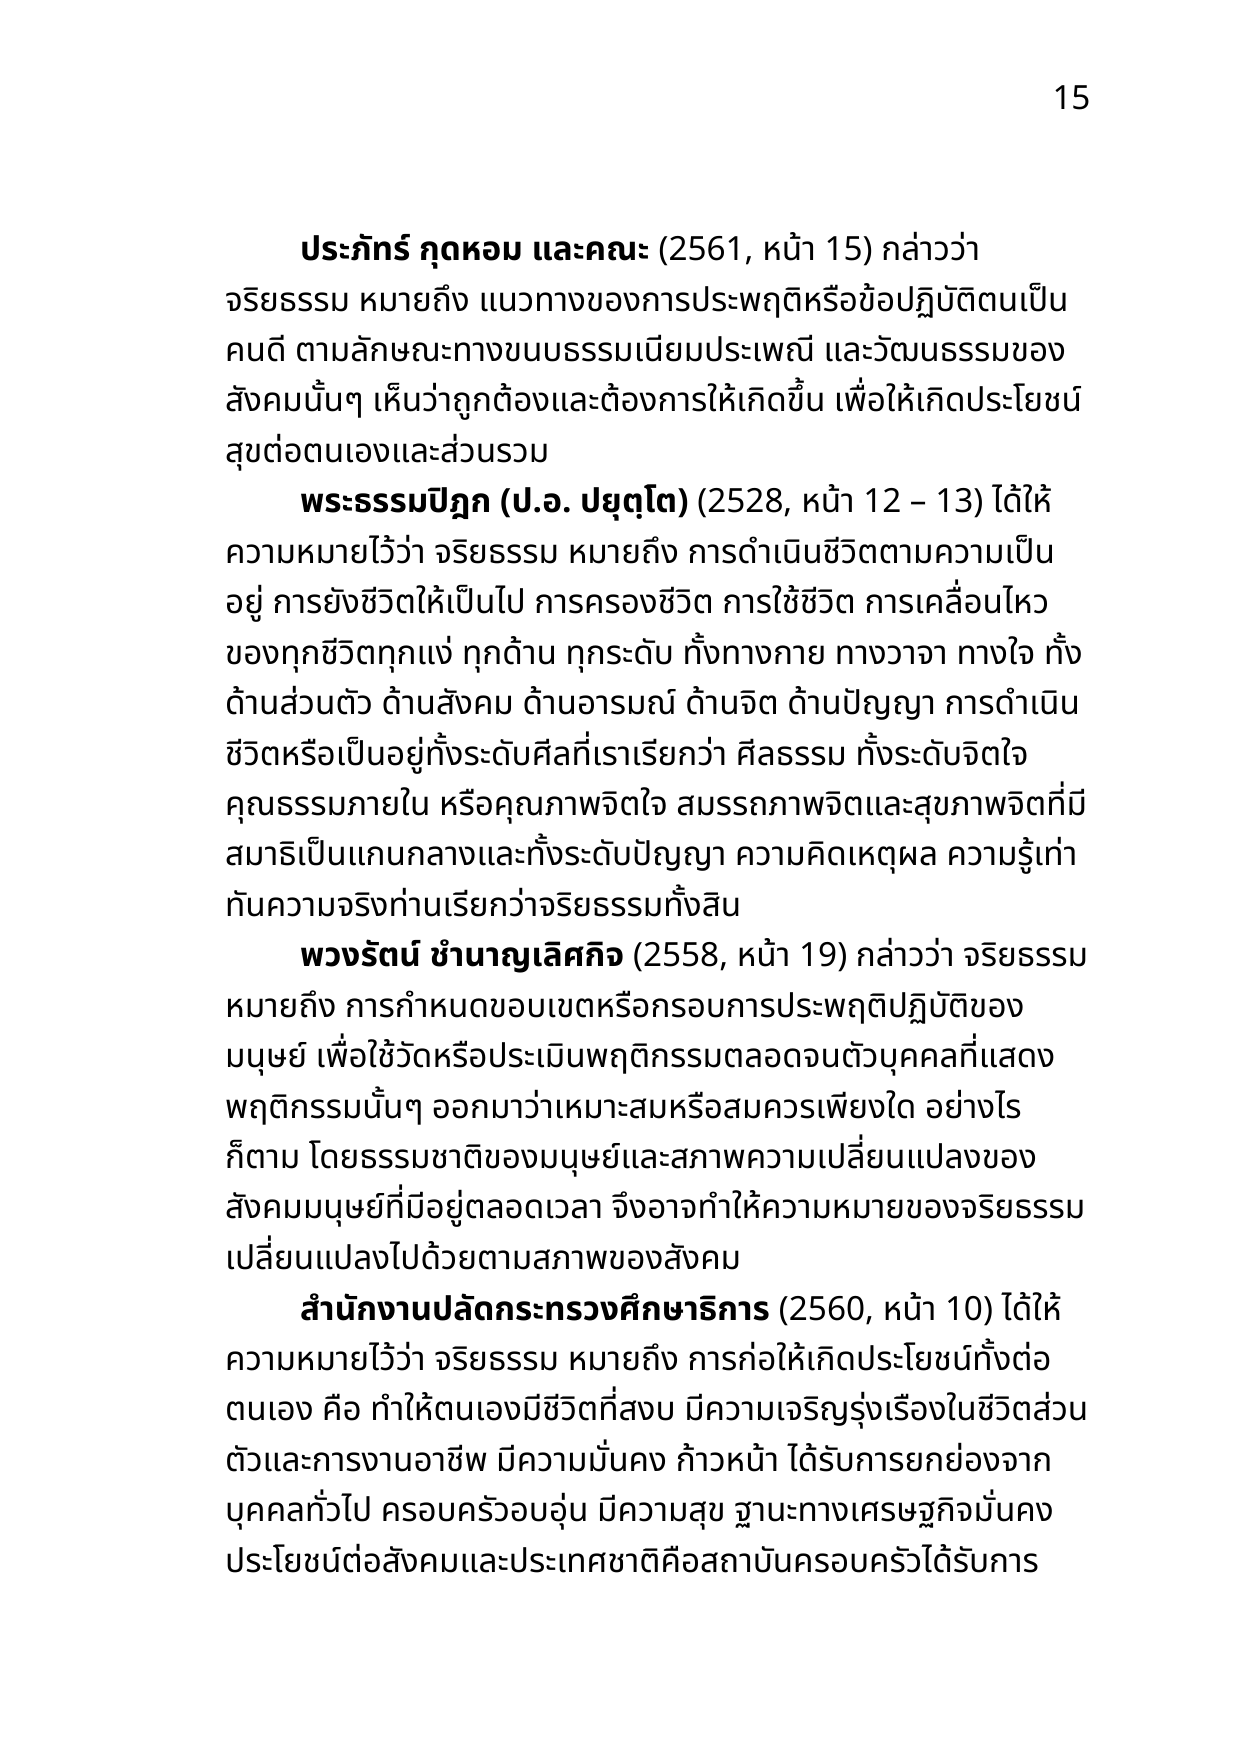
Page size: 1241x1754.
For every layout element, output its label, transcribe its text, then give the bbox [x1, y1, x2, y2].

list พระธรรมปิฎก (ป.อ. ปยุตฺโต) (2528, หน้า 12 – 13) ได้ให้ความหมายไว้ว่า จริยธรรม หมายถึง การดำเนินชีวิตตามความเป็นอยู่ การยังชีวิตให้เป็นไป การครองชีวิต การใช้ชีวิต การเคลื่อนไหวของทุกชีวิตทุกแง่ ทุกด้าน ทุกระดับ ทั้งทางกาย ทางวาจา ทางใจ ทั้งด้านส่วนตัว ด้านสังคม ด้านอารมณ์ ด้านจิต ด้านปัญญา การดำเนินชีวิตหรือเป็นอยู่ทั้งระดับศีลที่เราเรียกว่า ศีลธรรม ทั้งระดับจิตใจ คุณธรรมภายใน หรือคุณภาพจิตใจ สมรรถภาพจิตและสุขภาพจิตที่มีสมาธิเป็นแกนกลางและทั้งระดับปัญญา ความคิดเหตุผล ความรู้เท่าทันความจริงท่านเรียกว่าจริยธรรมทั้งสิน [225, 477, 1090, 931]
list ประภัทร์ กุดหอม และคณะ (2561, หน้า 15) กล่าวว่า จริยธรรม หมายถึง แนวทางของการประพฤติหรือข้อปฏิบัติตนเป็นคนดี ตามลักษณะทางขนบธรรมเนียมประเพณี และวัฒนธรรมของสังคมนั้นๆ เห็นว่าถูกต้องและต้องการให้เกิดขึ้น เพื่อให้เกิดประโยชน์สุขต่อตนเองและส่วนรวม [225, 225, 1090, 477]
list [225, 1284, 1090, 1587]
list พวงรัตน์ ชำนาญเลิศกิจ (2558, หน้า 19) กล่าวว่า จริยธรรม หมายถึง การกำหนดขอบเขตหรือกรอบการประพฤติปฏิบัติของมนุษย์ เพื่อใช้วัดหรือประเมินพฤติกรรมตลอดจนตัวบุคคลที่แสดงพฤติกรรมนั้นๆ ออกมาว่าเหมาะสมหรือสมควรเพียงใด อย่างไรก็ตาม โดยธรรมชาติของมนุษย์และสภาพความเปลี่ยนแปลงของสังคมมนุษย์ที่มีอยู่ตลอดเวลา จึงอาจทำให้ความหมายของจริยธรรมเปลี่ยนแปลงไปด้วยตามสภาพของสังคม [225, 931, 1090, 1284]
